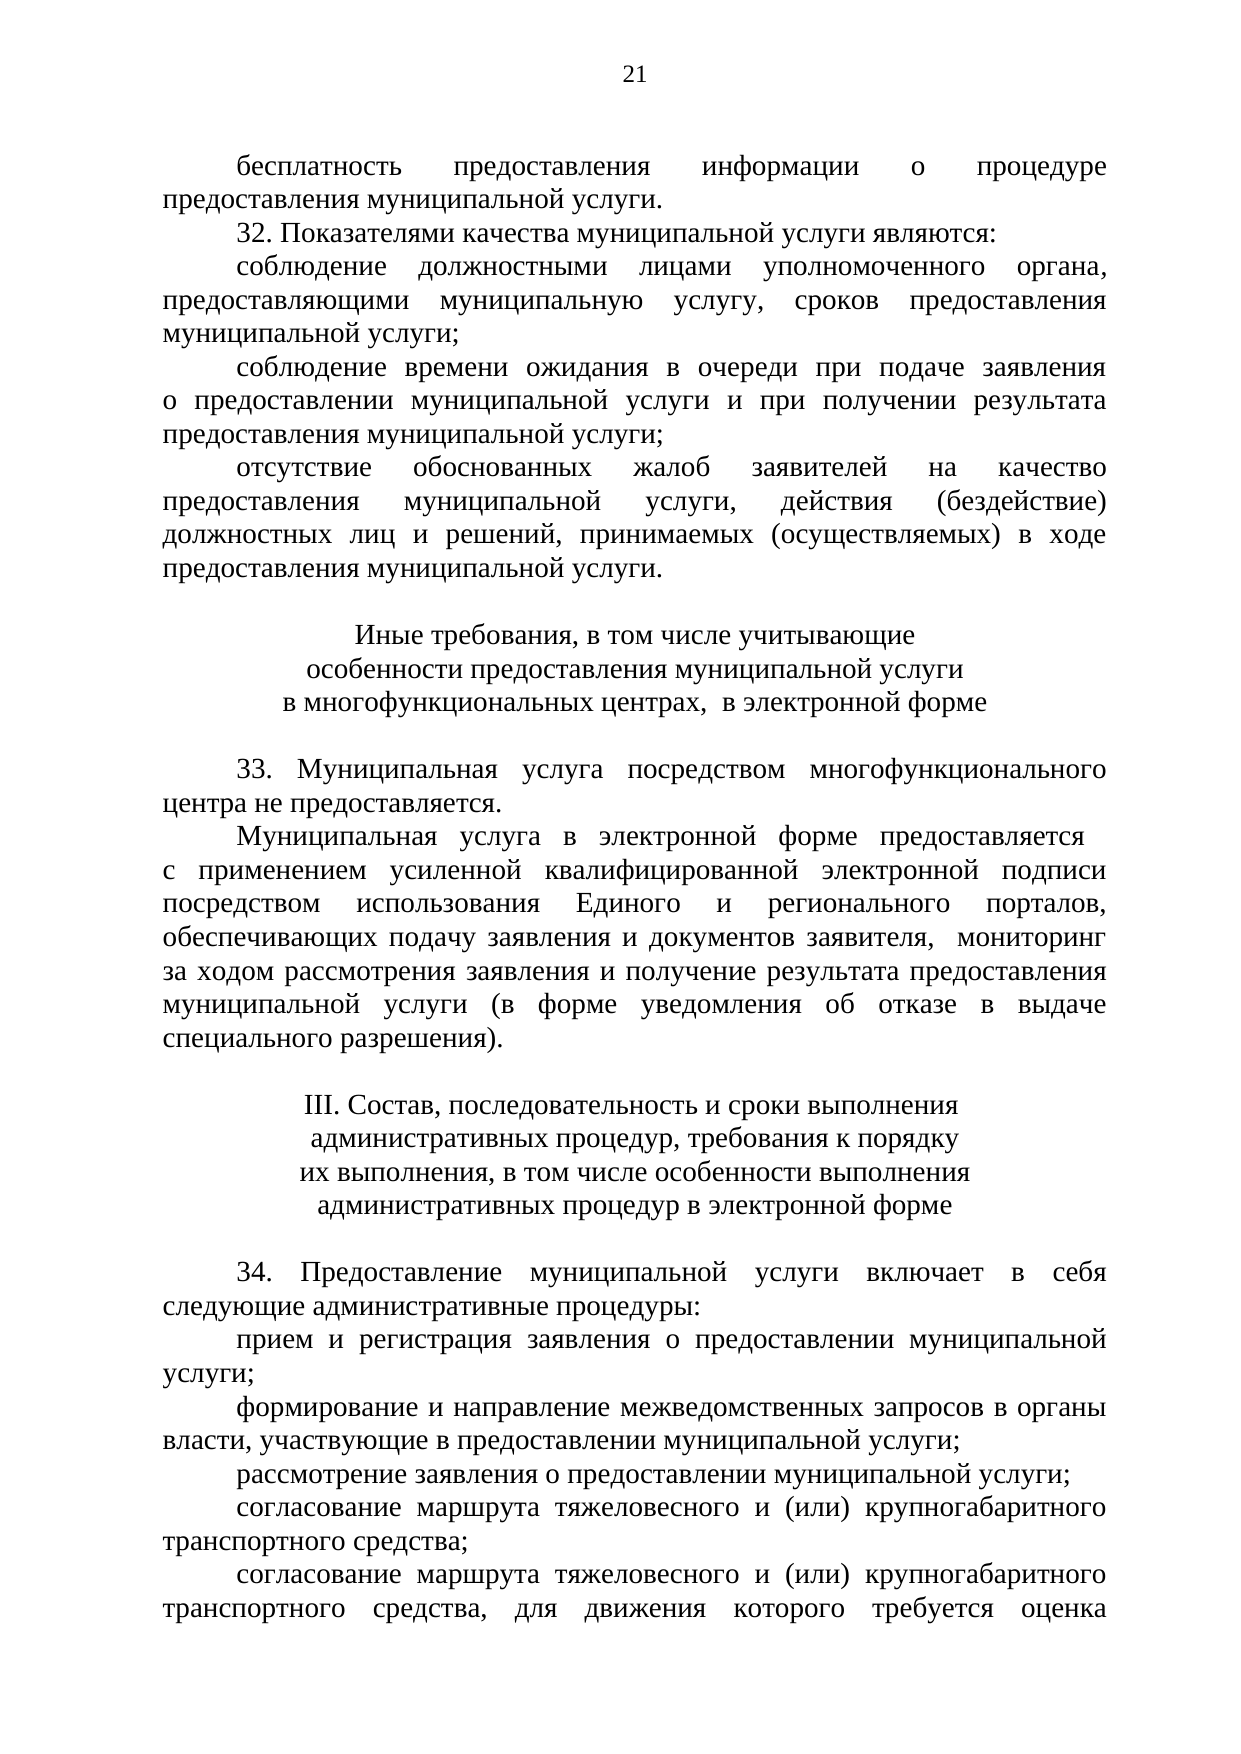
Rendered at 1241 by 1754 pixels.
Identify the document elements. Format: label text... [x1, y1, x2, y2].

text 34. Предоставление муниципальной услуги включает в себя следующие административные процедуры: [162, 1254, 1107, 1322]
text III. Состав, последовательность и сроки выполнения административных процедур, требования к порядку их выполнения, в том числе особенности выполнения административных процедур в электронной форме [162, 1087, 1107, 1221]
text 32. Показателями качества муниципальной услуги являются: [162, 215, 1107, 248]
text соблюдение должностными лицами уполномоченного органа, предоставляющими муниципальную услугу, сроков предоставления муниципальной услуги; [162, 248, 1107, 349]
text в многофункциональных центрах, в электронной форме [162, 684, 1107, 718]
text особенности предоставления муниципальной услуги [162, 651, 1107, 684]
text отсутствие обоснованных жалоб заявителей на качество предоставления муниципальной услуги, действия (бездействие) должностных лиц и решений, принимаемых (осуществляемых) в ходе предоставления муниципальной услуги. [162, 449, 1107, 584]
text соблюдение времени ожидания в очереди при подаче заявления о предоставлении муниципальной услуги и при получении результата предоставления муниципальной услуги; [162, 349, 1107, 449]
text рассмотрение заявления о предоставлении муниципальной услуги; [162, 1456, 1107, 1489]
text бесплатность предоставления информации о процедуре предоставления муниципальной услуги. [162, 148, 1107, 215]
text формирование и направление межведомственных запросов в органы власти, участвующие в предоставлении муниципальной услуги; [162, 1389, 1107, 1456]
text Муниципальная услуга в электронной форме предоставляется с применением усиленной квалифицированной электронной подписи посредством использования Единого и регионального порталов, обеспечивающих подачу заявления и документов заявителя, мониторинг за ходом рассмотрения заявления и получение результата предоставления муниципальной услуги (в форме уведомления об отказе в выдаче специального разрешения). [162, 818, 1107, 1053]
text Иные требования, в том числе учитывающие [162, 617, 1107, 651]
text 33. Муниципальная услуга посредством многофункционального центра не предоставляется. [162, 751, 1107, 818]
text прием и регистрация заявления о предоставлении муниципальной услуги; [162, 1322, 1107, 1389]
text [162, 1556, 1107, 1623]
text согласование маршрута тяжеловесного и (или) крупногабаритного транспортного средства; [162, 1489, 1107, 1556]
